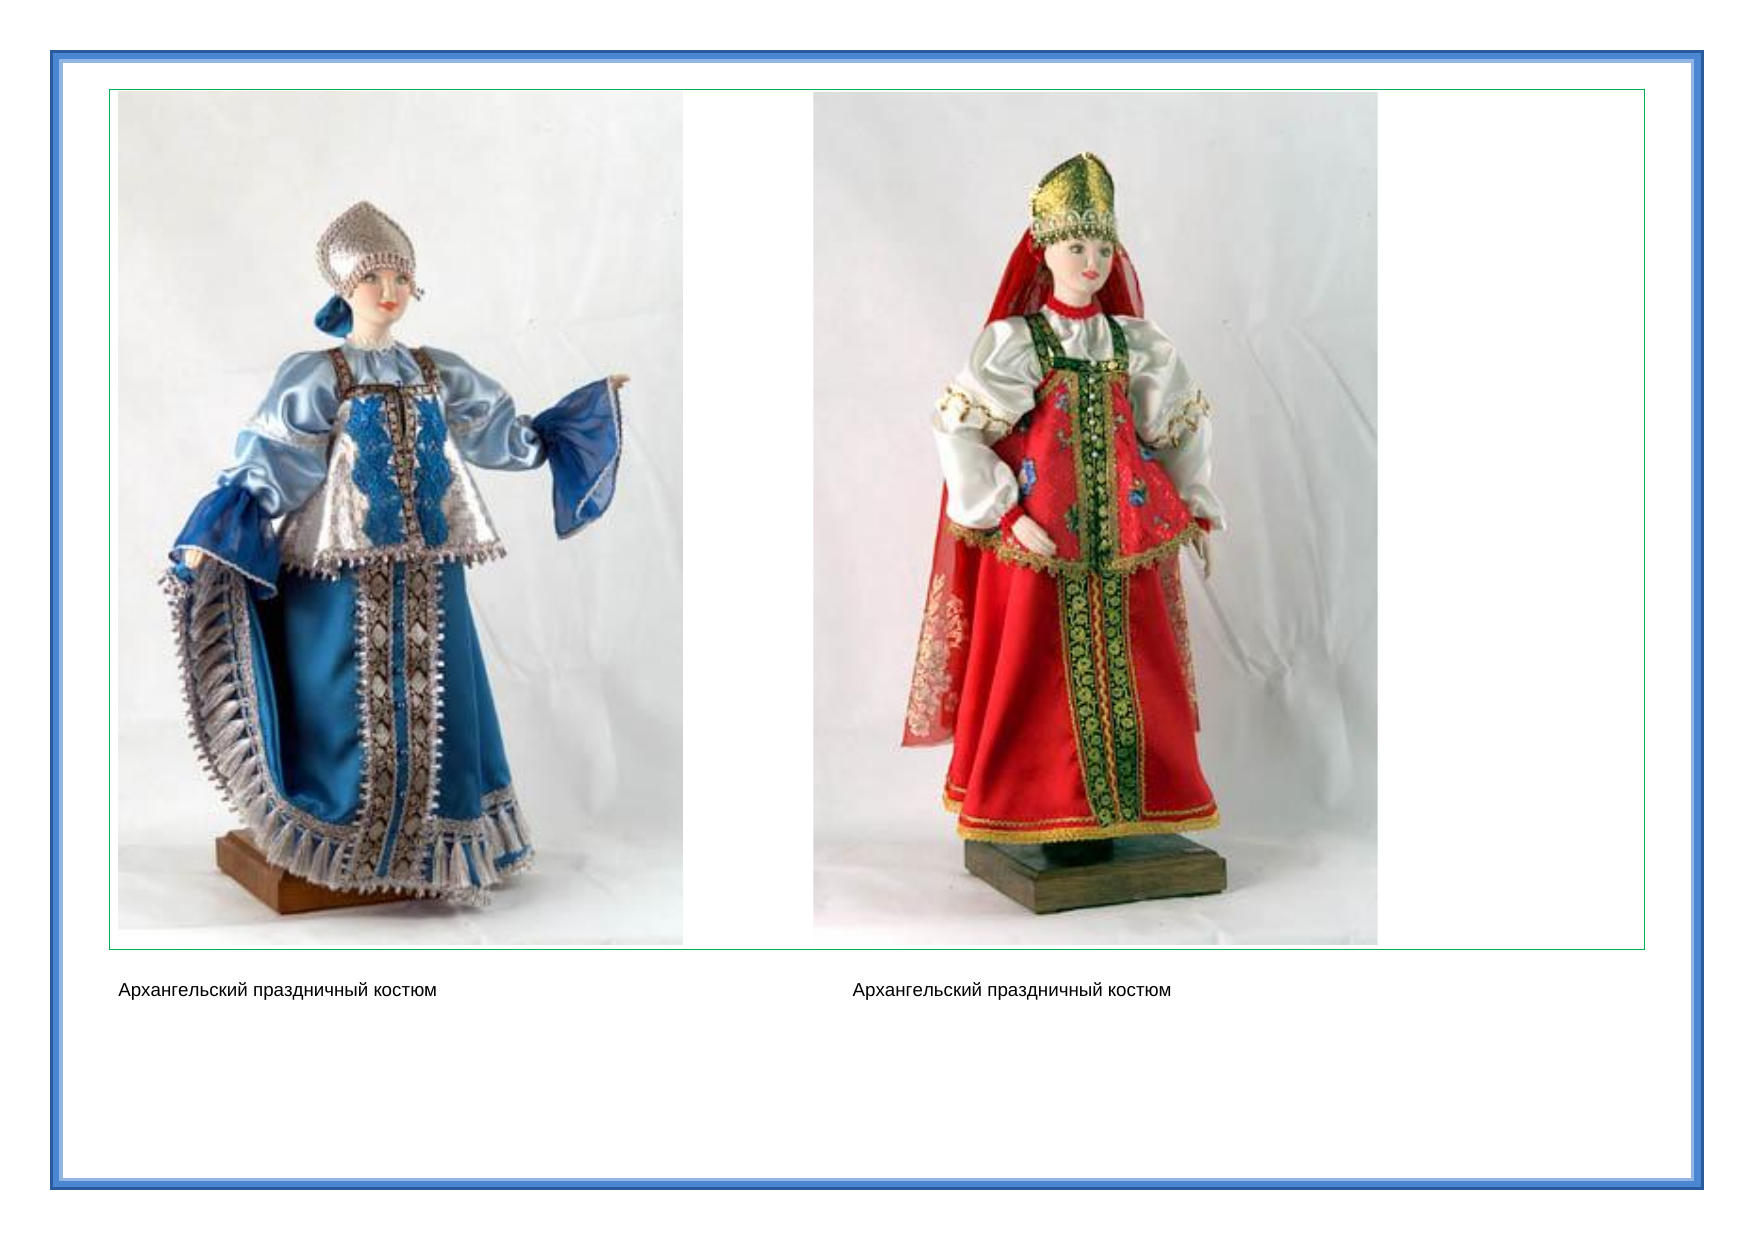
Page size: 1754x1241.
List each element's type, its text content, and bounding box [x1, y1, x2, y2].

text Архангельский праздничный костюм Архангельский праздничный костюм [118, 979, 1636, 1000]
picture [813, 92, 1378, 945]
picture [118, 91, 683, 945]
